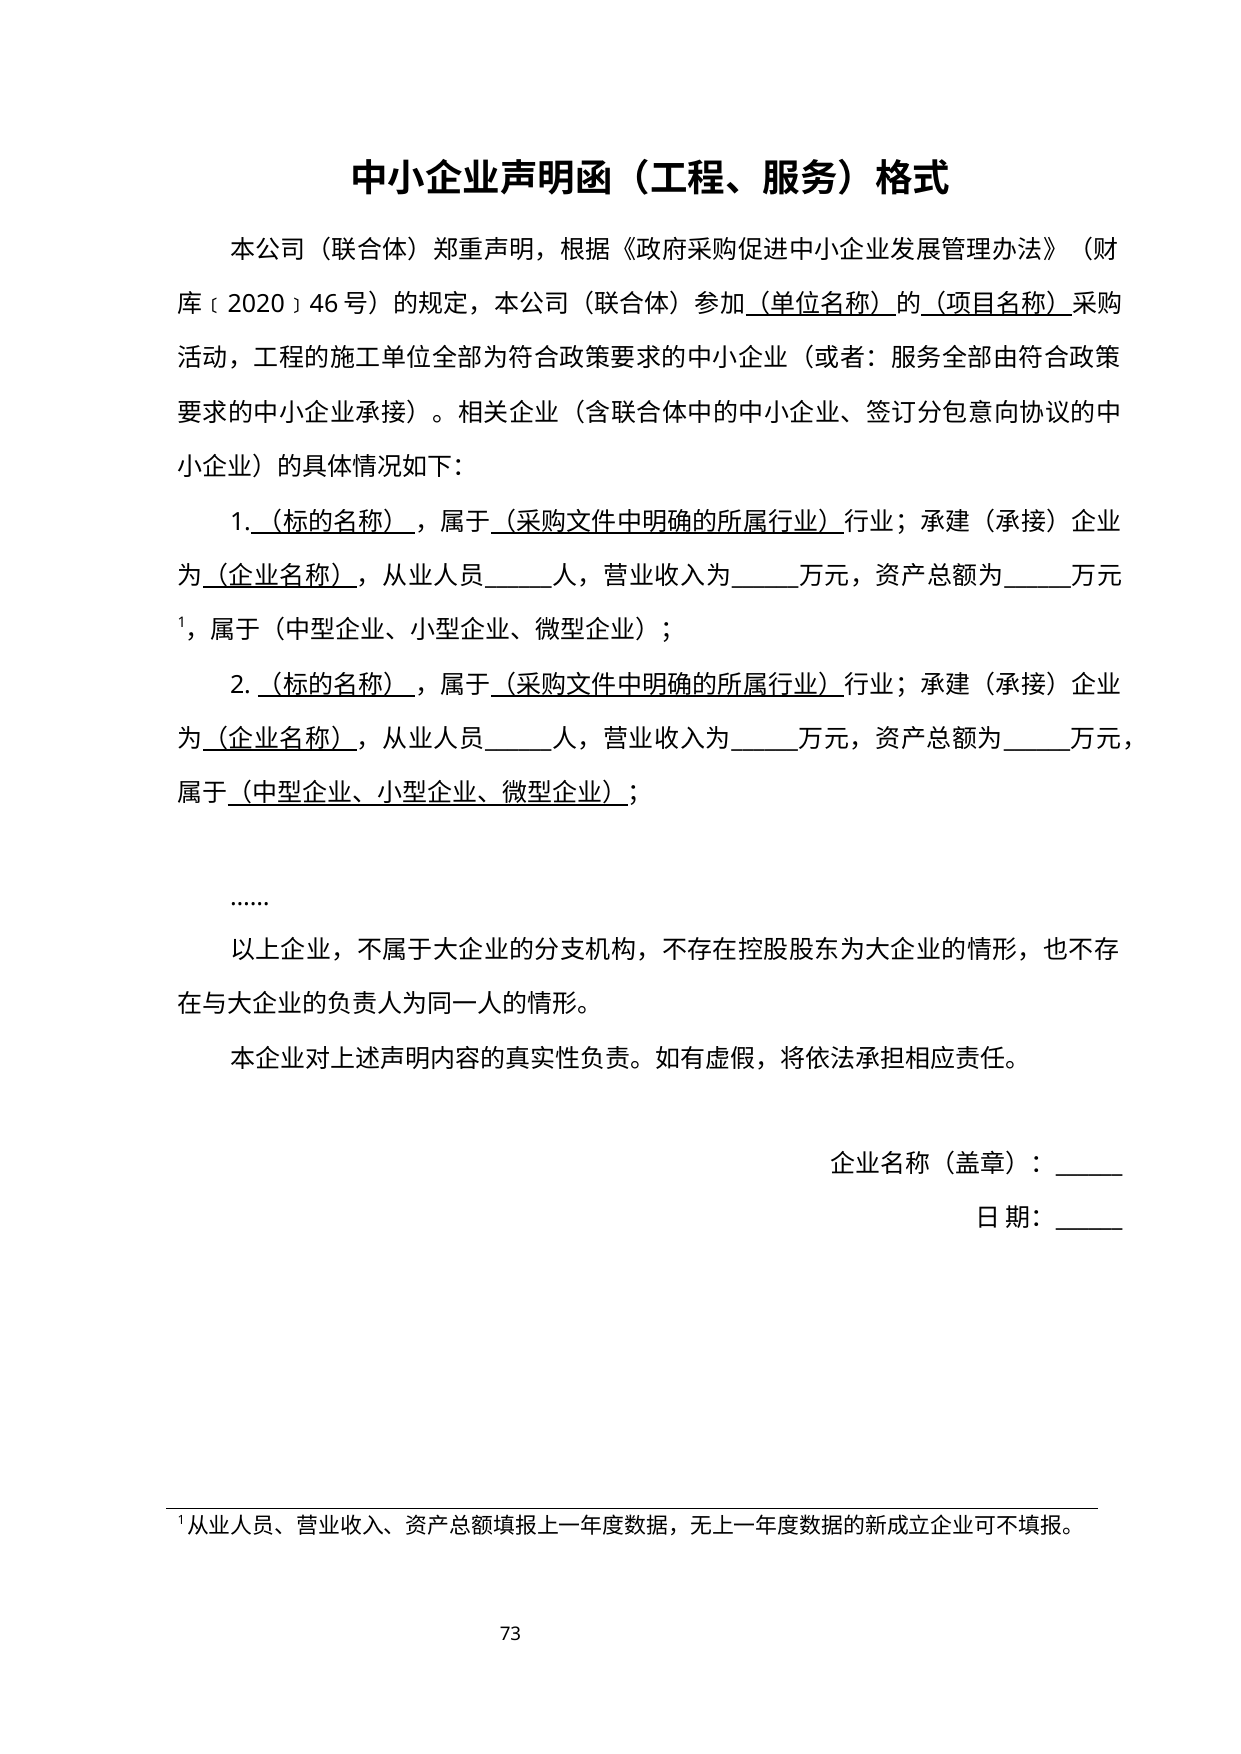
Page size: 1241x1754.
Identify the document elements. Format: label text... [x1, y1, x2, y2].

text 本企业对上述声明内容的真实性负责。如有虚假，将依法承担相应责任。 [177, 1038, 1122, 1074]
text 企业名称（盖章）：______ [177, 1143, 1122, 1180]
text 本公司（联合体）郑重声明，根据《政府采购促进中小企业发展管理办法》（财库﹝2020﹞46号）的规定，本公司（联合体）参加（单位名称）的（项目名称）采购活动，工程的施工单位全部为符合政策要求的中小企业（或者：服务全部由符合政策要求的中小企业承接）。相关企业（含联合体中的中小企业、签订分包意向协议的中小企业）的具体情况如下： [177, 229, 1122, 483]
text 1. （标的名称） ，属于（采购文件中明确的所属行业）行业；承建（承接）企业为（企业名称），从业人员______人，营业收入为______万元，资产总额为______万元1，属于（中型企业、小型企业、微型企业）； [177, 501, 1122, 646]
text 中小企业声明函（工程、服务）格式 [177, 148, 1122, 202]
table_header 1从业人员、营业收入、资产总额填报上一年度数据，无上一年度数据的新成立企业可不填报。 [166, 1509, 1098, 1553]
text …… [177, 878, 1122, 912]
text 2. （标的名称） ，属于（采购文件中明确的所属行业）行业；承建（承接）企业为（企业名称），从业人员______人，营业收入为______万元，资产总额为______万元，属于（中型企业、小型企业、微型企业）； [177, 664, 1122, 809]
text 日 期：______ [177, 1198, 1122, 1234]
text 以上企业，不属于大企业的分支机构，不存在控股股东为大企业的情形，也不存在与大企业的负责人为同一人的情形。 [177, 929, 1122, 1020]
